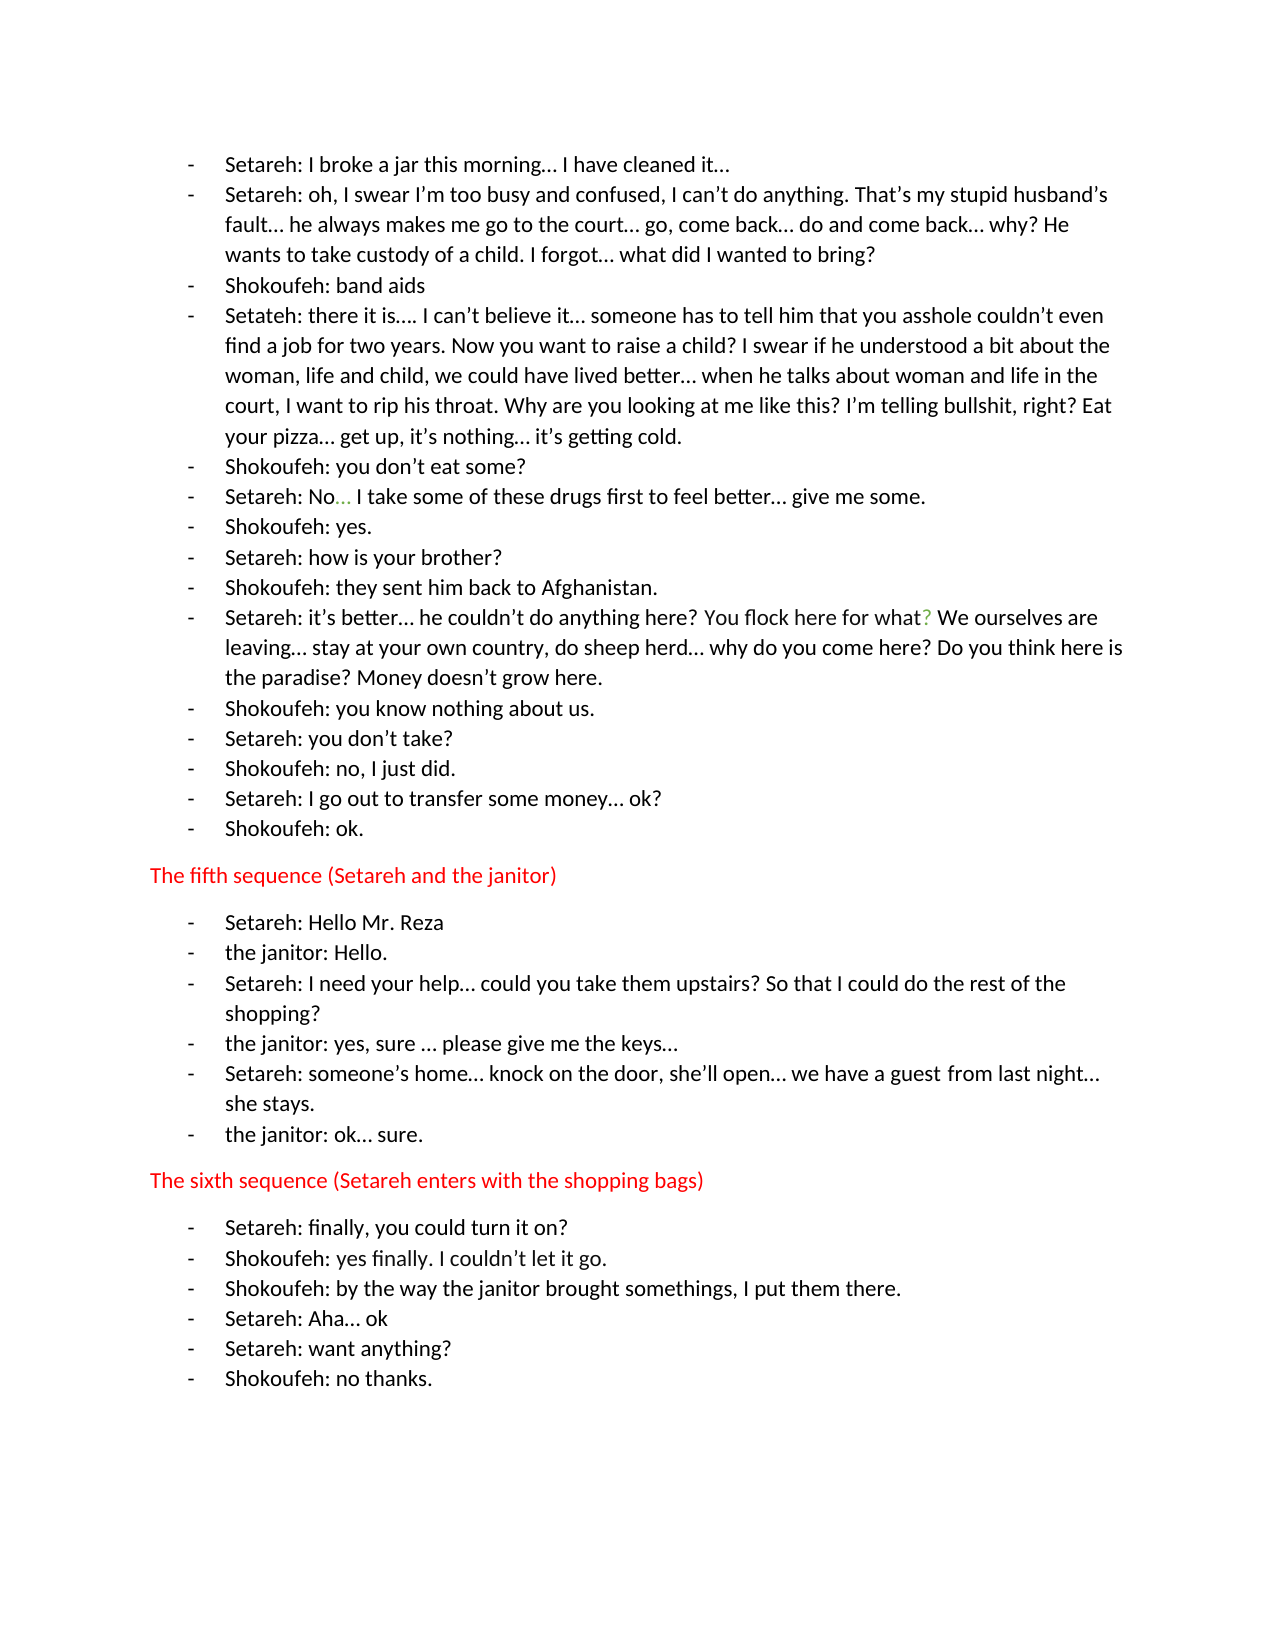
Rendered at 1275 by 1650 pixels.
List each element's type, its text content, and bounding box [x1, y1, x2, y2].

list Setareh: I need your help… could you take them upstairs? So that I could do the rest of the shopping? [187, 969, 1125, 1027]
list Setareh: want anything? [187, 1334, 1125, 1362]
list the janitor: ok… sure. [187, 1120, 1125, 1148]
list Setareh: I broke a jar this morning… I have cleaned it… [187, 150, 1125, 178]
list Shokoufeh: you don’t eat some? [187, 452, 1125, 480]
list Setareh: someone’s home… knock on the door, she’ll open… we have a guest from last night… she stays. [187, 1059, 1125, 1118]
list Shokoufeh: by the way the janitor brought somethings, I put them there. [187, 1274, 1125, 1302]
list Shokoufeh: you know nothing about us. [187, 694, 1125, 722]
list Shokoufeh: they sent him back to Afghanistan. [187, 573, 1125, 601]
list Setareh: Hello Mr. Reza [187, 908, 1125, 936]
list Setareh: Aha… ok [187, 1304, 1125, 1332]
list Shokoufeh: ok. [187, 814, 1125, 843]
list Shokoufeh: yes finally. I couldn’t let it go. [187, 1244, 1125, 1272]
list the janitor: Hello. [187, 938, 1125, 967]
list the janitor: yes, sure … please give me the keys… [187, 1029, 1125, 1057]
list Setareh: finally, you could turn it on? [187, 1213, 1125, 1242]
text The sixth sequence (Setareh enters with the shopping bags) [150, 1167, 1125, 1195]
list Setareh: oh, I swear I’m too busy and confused, I can’t do anything. That’s my stupid husband’s fault… he always makes me go to the court… go, come back… do and come back… why? He wants to take custody of a child. I forgot… what did I wanted to bring? [187, 180, 1125, 269]
list Setateh: there it is…. I can’t believe it… someone has to tell him that you asshole couldn’t even find a job for two years. Now you want to raise a child? I swear if he understood a bit about the woman, life and child, we could have lived better… when he talks about woman and life in the court, I want to rip his throat. Why are you looking at me like this? I’m telling bullshit, right? Eat your pizza… get up, it’s nothing… it’s getting cold. [187, 301, 1125, 450]
text The fifth sequence (Setareh and the janitor) [150, 861, 1125, 889]
list Shokoufeh: no, I just did. [187, 754, 1125, 782]
list Shokoufeh: no thanks. [187, 1364, 1125, 1393]
list Setareh: you don’t take? [187, 724, 1125, 752]
list Setareh: I go out to transfer some money… ok? [187, 784, 1125, 812]
list Setareh: No… I take some of these drugs first to feel better… give me some. [187, 482, 1125, 510]
list Setareh: how is your brother? [187, 543, 1125, 571]
list Shokoufeh: band aids [187, 271, 1125, 299]
list Shokoufeh: yes. [187, 512, 1125, 541]
list Setareh: it’s better… he couldn’t do anything here? You flock here for what? We ourselves are leaving… stay at your own country, do sheep herd… why do you come here? Do you think here is the paradise? Money doesn’t grow here. [187, 603, 1125, 692]
